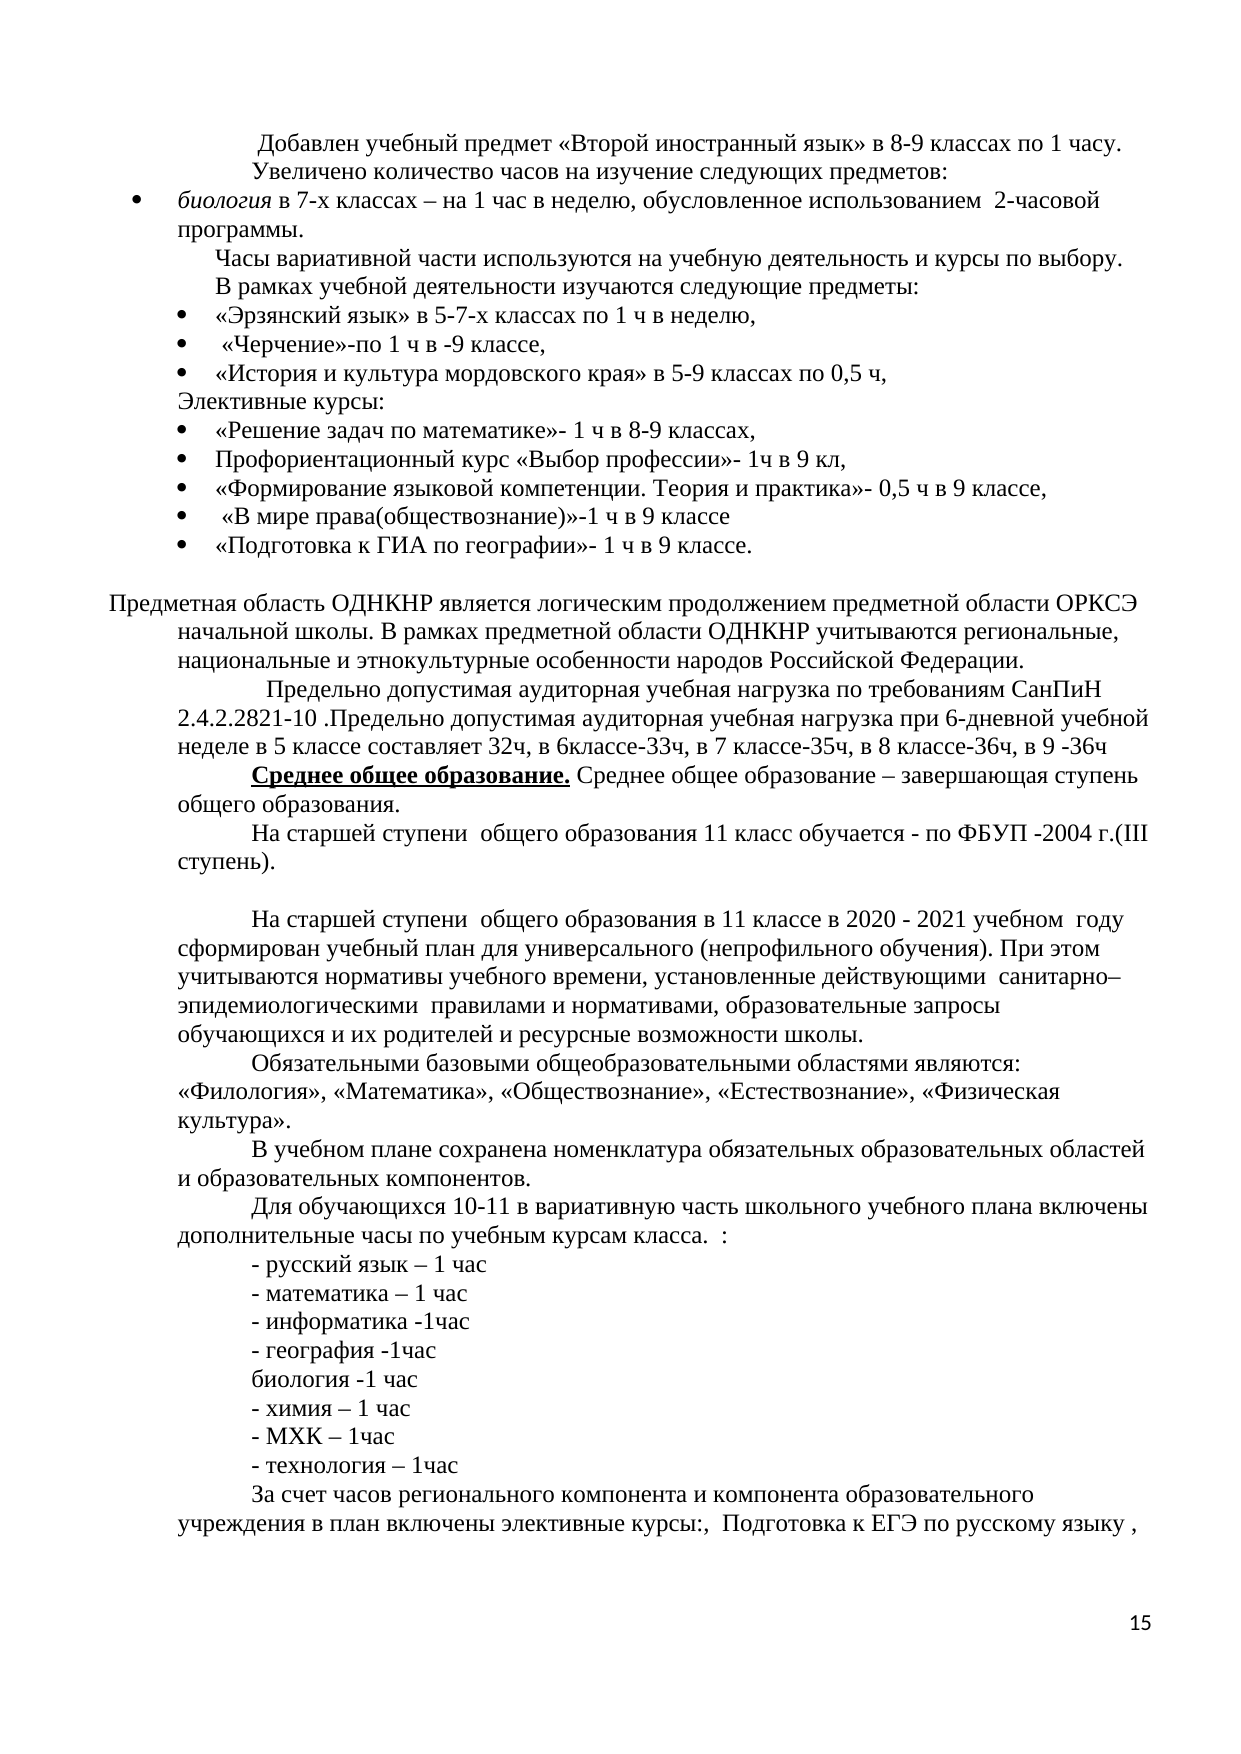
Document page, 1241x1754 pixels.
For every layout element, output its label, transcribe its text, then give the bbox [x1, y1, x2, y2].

text В рамках учебной деятельности изучаются следующие предметы: [158, 271, 1152, 300]
list биология в 7-х классах – на 1 час в неделю, обусловленное использованием 2-часовой программы. [132, 185, 1152, 243]
list «Черчение»-по 1 ч в -9 классе, [177, 329, 1152, 358]
list «В мире права(обществознание)»-1 ч в 9 классе [177, 501, 1152, 530]
text Часы вариативной части используются на учебную деятельность и курсы по выбору. [158, 243, 1152, 271]
text - технология – 1час [177, 1450, 1152, 1479]
text На старшей ступени общего образования 11 класс обучается - по ФБУП -2004 г.(III ступень). [177, 818, 1152, 875]
text На старшей ступени общего образования в 11 классе в 2020 - 2021 учебном году сформирован учебный план для универсального (непрофильного обучения). При этом учитываются нормативы учебного времени, установленные действующими санитарно–эпидемиологическими правилами и нормативами, образовательные запросы обучающихся и их родителей и ресурсные возможности школы. [177, 904, 1152, 1048]
text - русский язык – 1 час [177, 1249, 1152, 1278]
text Элективные курсы: [177, 386, 1152, 415]
text В учебном плане сохранена номенклатура обязательных образовательных областей и образовательных компонентов. [177, 1134, 1152, 1191]
list «Формирование языковой компетенции. Теория и практика»- 0,5 ч в 9 классе, [177, 473, 1152, 501]
text Предметная область ОДНКНР является логическим продолжением предметной области ОРКСЭ начальной школы. В рамках предметной области ОДНКНР учитываются региональные, национальные и этнокультурные особенности народов Российской Федерации. [108, 588, 1152, 674]
text Добавлен учебный предмет «Второй иностранный язык» в 8-9 классах по 1 часу. [177, 128, 1152, 156]
list «История и культура мордовского края» в 5-9 классах по 0,5 ч, [177, 358, 1152, 386]
text Предельно допустимая аудиторная учебная нагрузка по требованиям СанПиН 2.4.2.2821-10 .Предельно допустимая аудиторная учебная нагрузка при 6-дневной учебной неделе в 5 классе составляет 32ч, в 6классе-33ч, в 7 классе-35ч, в 8 классе-36ч, в 9 -36ч [177, 674, 1152, 760]
list Профориентационный курс «Выбор профессии»- 1ч в 9 кл, [177, 444, 1152, 473]
text - МХК – 1час [177, 1421, 1152, 1450]
text - география -1час [177, 1335, 1152, 1364]
text - математика – 1 час [177, 1278, 1152, 1306]
text Для обучающихся 10-11 в вариативную часть школьного учебного плана включены дополнительные часы по учебным курсам класса. : [177, 1191, 1152, 1249]
list «Эрзянский язык» в 5-7-х классах по 1 ч в неделю, [177, 300, 1152, 329]
list «Решение задач по математике»- 1 ч в 8-9 классах, [177, 415, 1152, 444]
text Среднее общее образование. Среднее общее образование – завершающая ступень общего образования. [177, 760, 1152, 818]
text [177, 1479, 1152, 1536]
list «Подготовка к ГИА по географии»- 1 ч в 9 классе. [177, 530, 1152, 559]
text Увеличено количество часов на изучение следующих предметов: [177, 156, 1152, 185]
text - информатика -1час [177, 1306, 1152, 1335]
text - химия – 1 час [177, 1393, 1152, 1421]
text Обязательными базовыми общеобразовательными областями являются: «Филология», «Математика», «Обществознание», «Естествознание», «Физическая культура». [177, 1048, 1152, 1134]
text биология -1 час [177, 1364, 1152, 1393]
